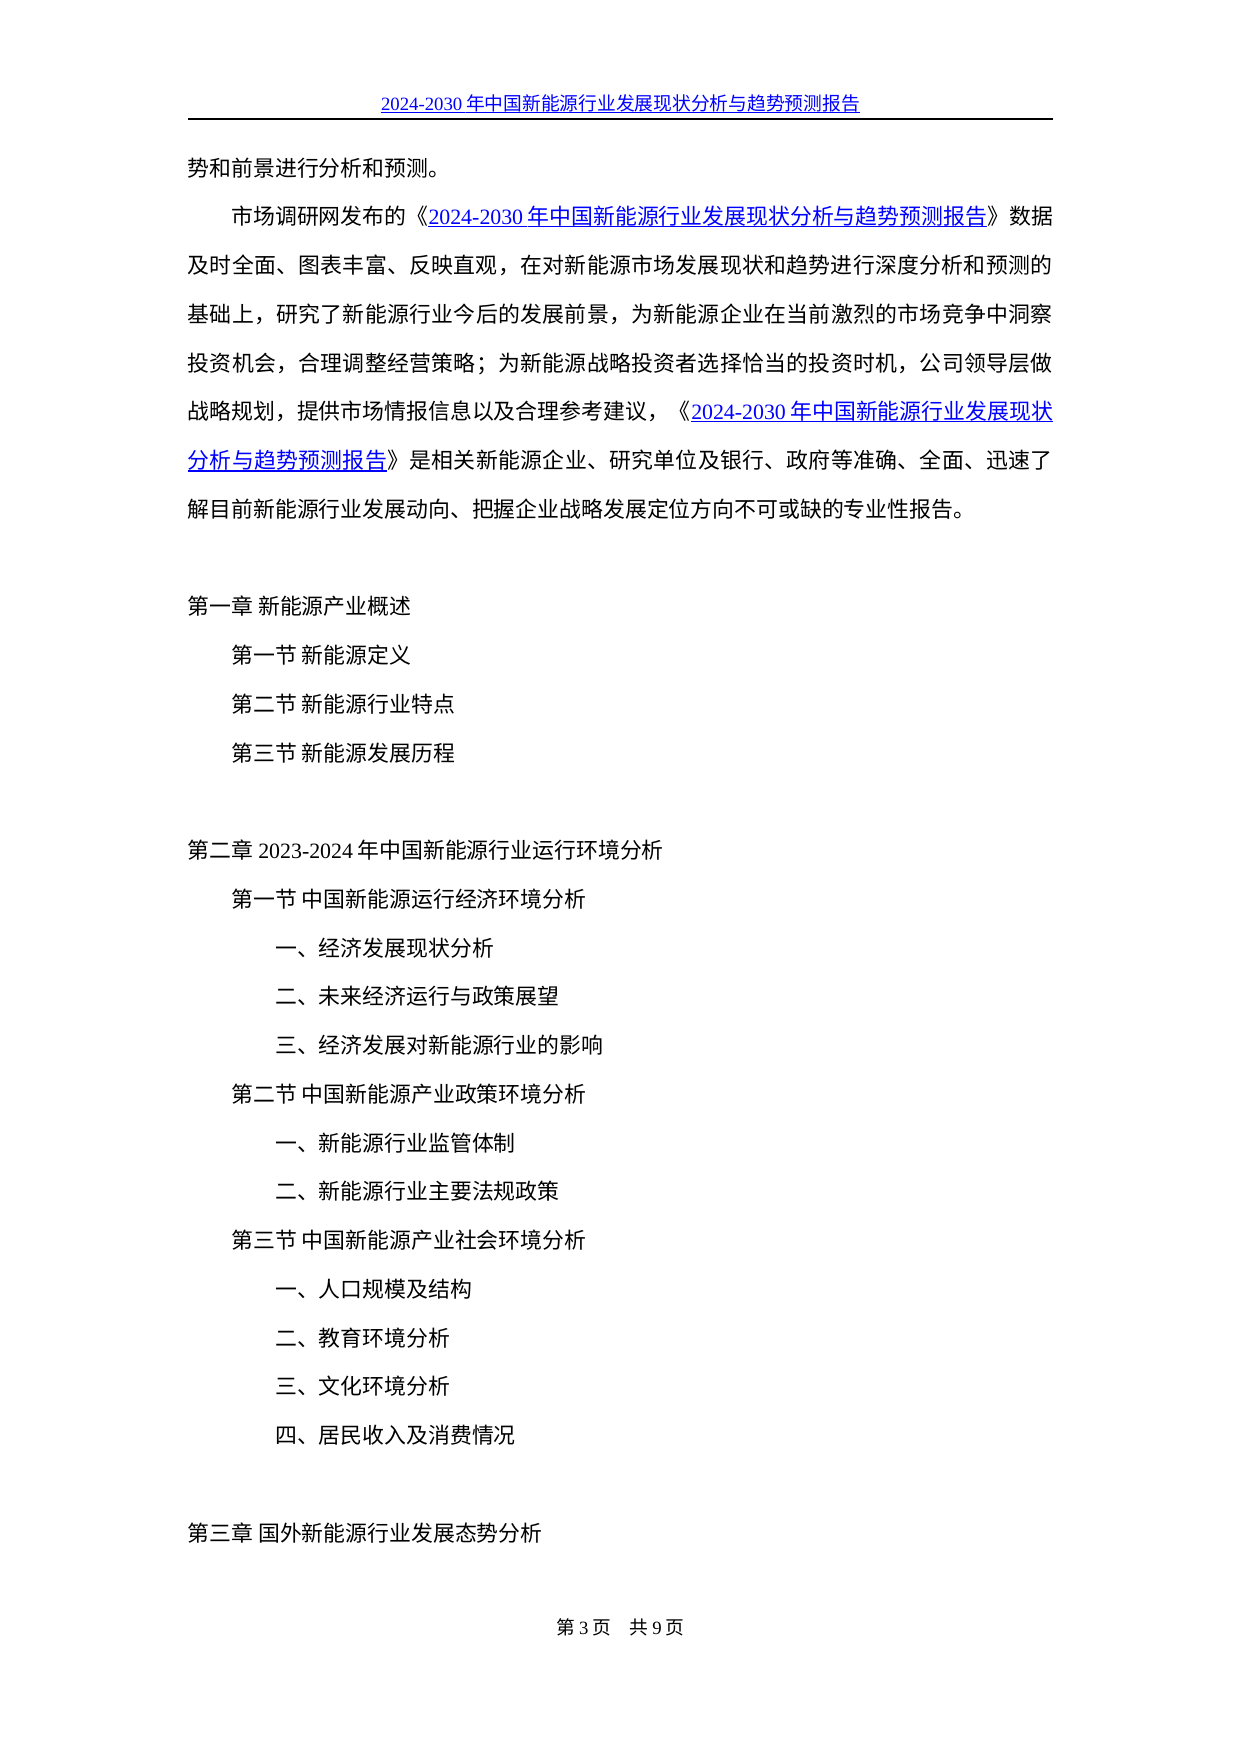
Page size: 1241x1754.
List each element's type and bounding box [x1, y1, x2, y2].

text [187, 150, 1053, 1548]
